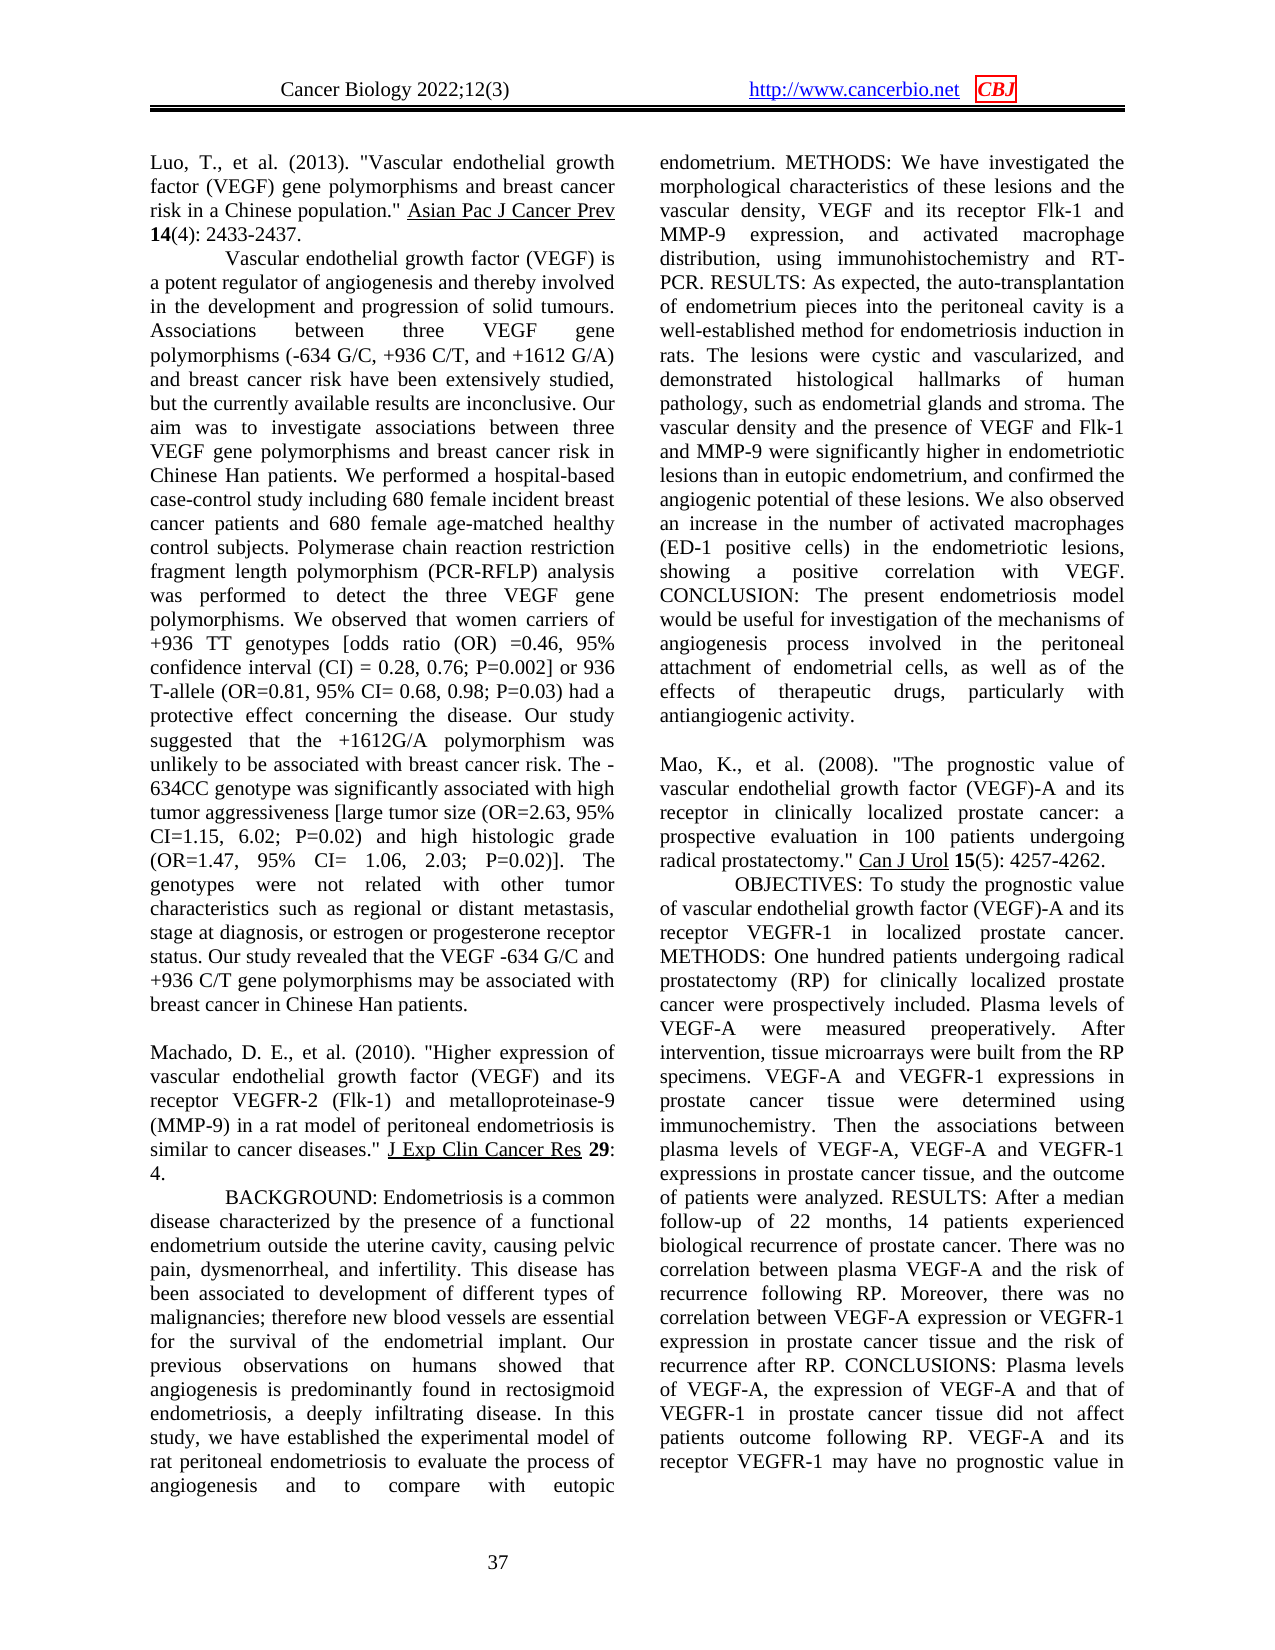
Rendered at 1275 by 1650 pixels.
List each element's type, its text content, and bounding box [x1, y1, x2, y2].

text Luo, T., et al. (2013). "Vascular endothelial growth factor (VEGF) gene polymorphisms and breast cancer risk in a Chinese population." Asian Pac J Cancer Prev 14(4): 2433-2437. [150, 150, 615, 246]
text Machado, D. E., et al. (2010). "Higher expression of vascular endothelial growth factor (VEGF) and its receptor VEGFR-2 (Flk-1) and metalloproteinase-9 (MMP-9) in a rat model of peritoneal endometriosis is similar to cancer diseases." J Exp Clin Cancer Res 29: 4. [150, 1040, 615, 1185]
text Mao, K., et al. (2008). "The prognostic value of vascular endothelial growth factor (VEGF)-A and its receptor in clinically localized prostate cancer: a prospective evaluation in 100 patients undergoing radical prostatectomy." Can J Urol 15(5): 4257-4262. [659, 752, 1125, 872]
text BACKGROUND: Endometriosis is a common disease characterized by the presence of a functional endometrium outside the uterine cavity, causing pelvic pain, dysmenorrheal, and infertility. This disease has been associated to development of different types of malignancies; therefore new blood vessels are essential for the survival of the endometrial implant. Our previous observations on humans showed that angiogenesis is predominantly found in rectosigmoid endometriosis, a deeply infiltrating disease. In this study, we have established the experimental model of rat peritoneal endometriosis to evaluate the process of angiogenesis and to compare with eutopic endometrium. METHODS: We have investigated the morphological characteristics of these lesions and the vascular density, VEGF and its receptor Flk-1 and MMP-9 expression, and activated macrophage distribution, using immunohistochemistry and RT-PCR. RESULTS: As expected, the auto-transplantation of endometrium pieces into the peritoneal cavity is a well-established method for endometriosis induction in rats. The lesions were cystic and vascularized, and demonstrated histological hallmarks of human pathology, such as endometrial glands and stroma. The vascular density and the presence of VEGF and Flk-1 and MMP-9 were significantly higher in endometriotic lesions than in eutopic endometrium, and confirmed the angiogenic potential of these lesions. We also observed an increase in the number of activated macrophages (ED-1 positive cells) in the endometriotic lesions, showing a positive correlation with VEGF. CONCLUSION: The present endometriosis model would be useful for investigation of the mechanisms of angiogenesis process involved in the peritoneal attachment of endometrial cells, as well as of the effects of therapeutic drugs, particularly with antiangiogenic activity. [659, 150, 1125, 727]
text BACKGROUND: Endometriosis is a common disease characterized by the presence of a functional endometrium outside the uterine cavity, causing pelvic pain, dysmenorrheal, and infertility. This disease has been associated to development of different types of malignancies; therefore new blood vessels are essential for the survival of the endometrial implant. Our previous observations on humans showed that angiogenesis is predominantly found in rectosigmoid endometriosis, a deeply infiltrating disease. In this study, we have established the experimental model of rat peritoneal endometriosis to evaluate the process of angiogenesis and to compare with eutopic endometrium. METHODS: We have investigated the morphological characteristics of these lesions and the vascular density, VEGF and its receptor Flk-1 and MMP-9 expression, and activated macrophage distribution, using immunohistochemistry and RT-PCR. RESULTS: As expected, the auto-transplantation of endometrium pieces into the peritoneal cavity is a well-established method for endometriosis induction in rats. The lesions were cystic and vascularized, and demonstrated histological hallmarks of human pathology, such as endometrial glands and stroma. The vascular density and the presence of VEGF and Flk-1 and MMP-9 were significantly higher in endometriotic lesions than in eutopic endometrium, and confirmed the angiogenic potential of these lesions. We also observed an increase in the number of activated macrophages (ED-1 positive cells) in the endometriotic lesions, showing a positive correlation with VEGF. CONCLUSION: The present endometriosis model would be useful for investigation of the mechanisms of angiogenesis process involved in the peritoneal attachment of endometrial cells, as well as of the effects of therapeutic drugs, particularly with antiangiogenic activity. [150, 1185, 615, 1497]
text Vascular endothelial growth factor (VEGF) is a potent regulator of angiogenesis and thereby involved in the development and progression of solid tumours. Associations between three VEGF gene polymorphisms (-634 G/C, +936 C/T, and +1612 G/A) and breast cancer risk have been extensively studied, but the currently available results are inconclusive. Our aim was to investigate associations between three VEGF gene polymorphisms and breast cancer risk in Chinese Han patients. We performed a hospital-based case-control study including 680 female incident breast cancer patients and 680 female age-matched healthy control subjects. Polymerase chain reaction restriction fragment length polymorphism (PCR-RFLP) analysis was performed to detect the three VEGF gene polymorphisms. We observed that women carriers of +936 TT genotypes [odds ratio (OR) =0.46, 95% confidence interval (CI) = 0.28, 0.76; P=0.002] or 936 T-allele (OR=0.81, 95% CI= 0.68, 0.98; P=0.03) had a protective effect concerning the disease. Our study suggested that the +1612G/A polymorphism was unlikely to be associated with breast cancer risk. The -634CC genotype was significantly associated with high tumor aggressiveness [large tumor size (OR=2.63, 95% CI=1.15, 6.02; P=0.02) and high histologic grade (OR=1.47, 95% CI= 1.06, 2.03; P=0.02)]. The genotypes were not related with other tumor characteristics such as regional or distant metastasis, stage at diagnosis, or estrogen or progesterone receptor status. Our study revealed that the VEGF -634 G/C and +936 C/T gene polymorphisms may be associated with breast cancer in Chinese Han patients. [150, 246, 615, 1016]
